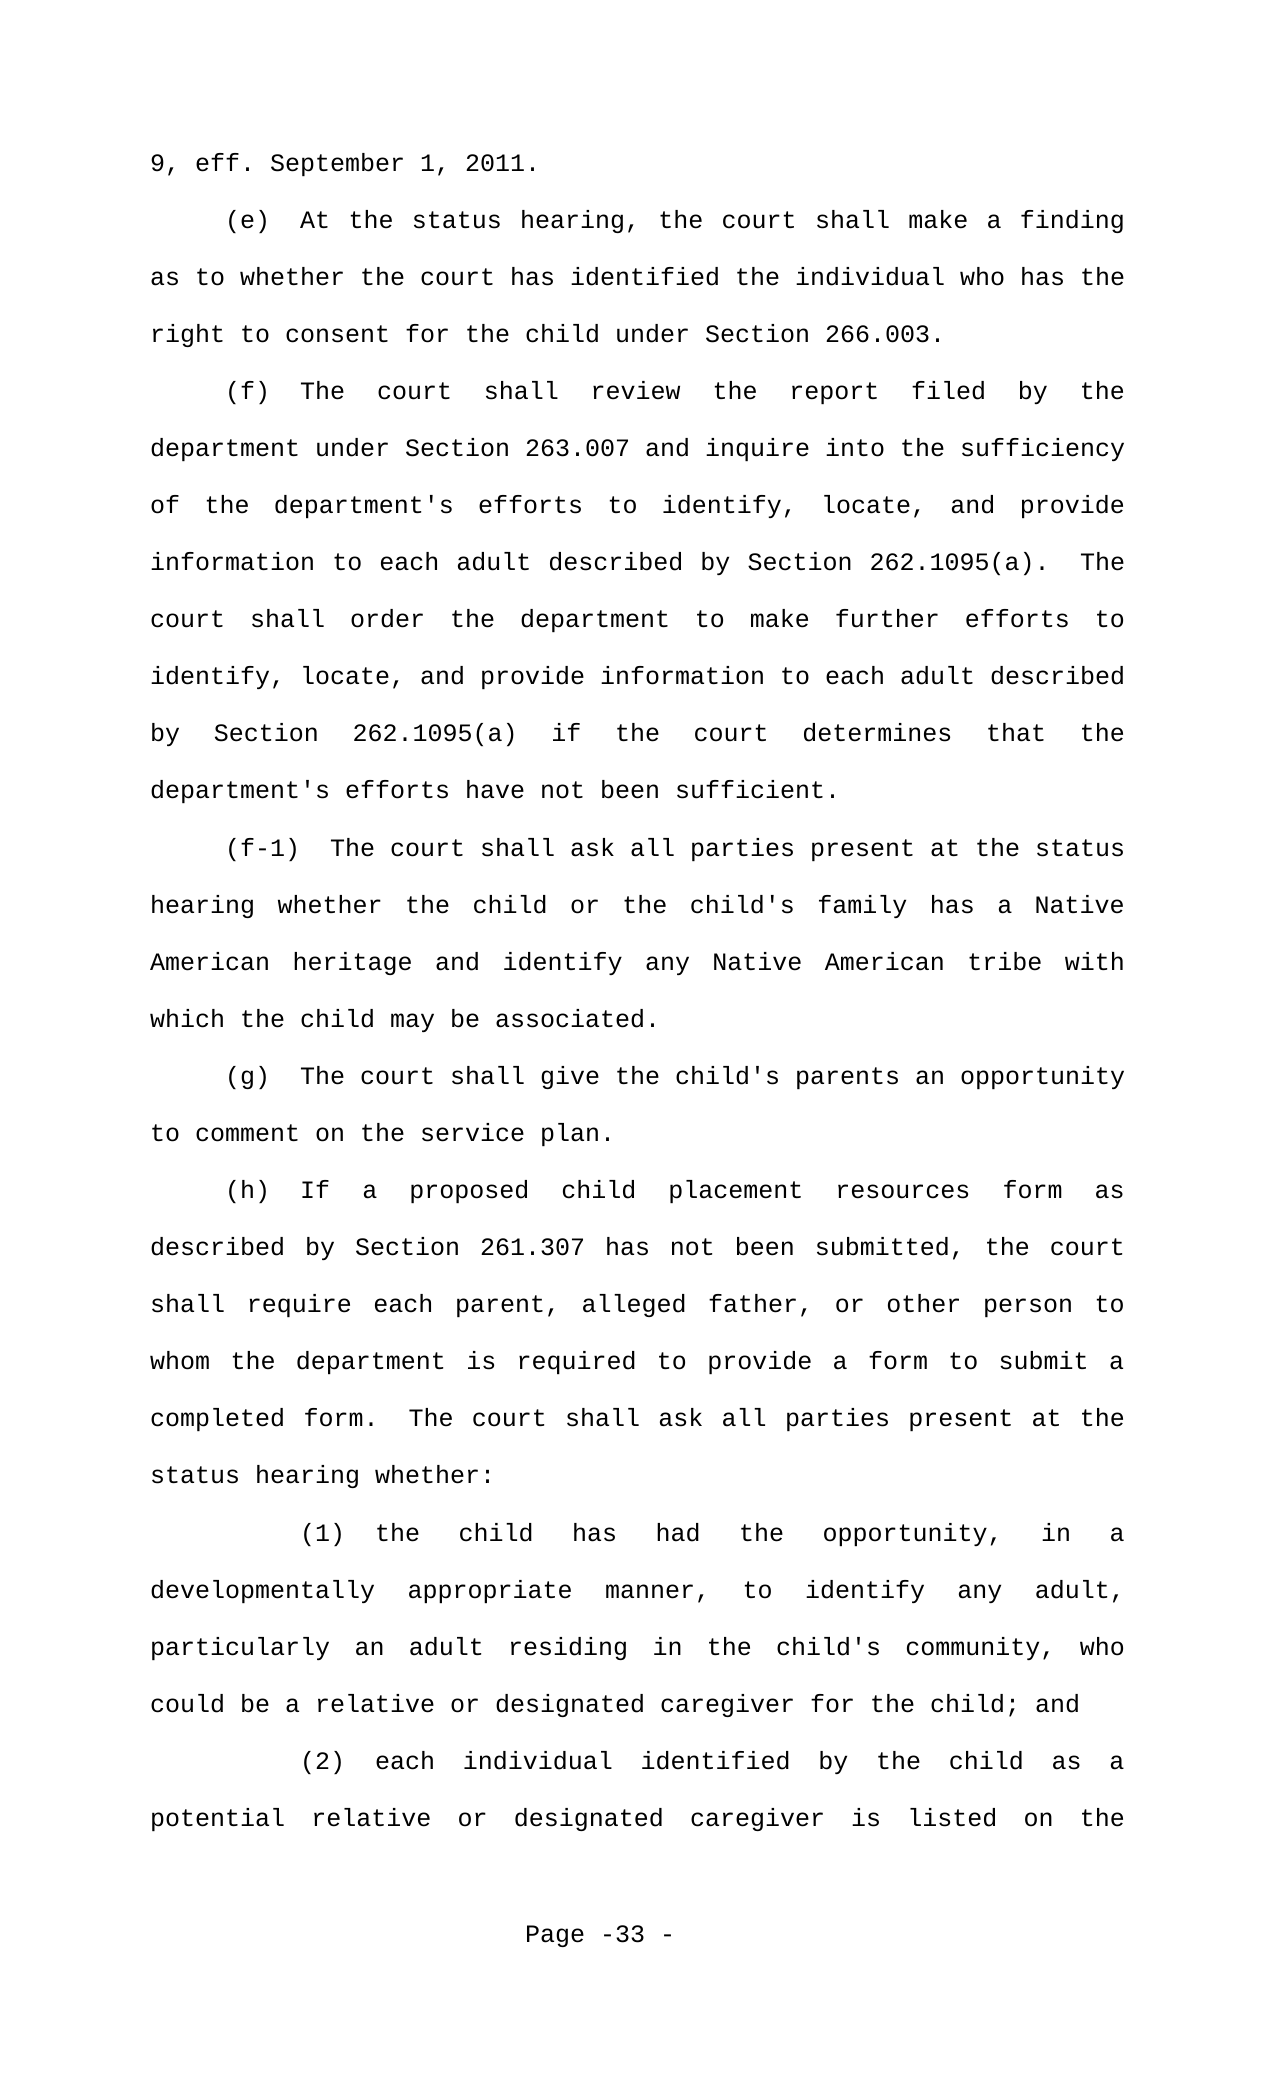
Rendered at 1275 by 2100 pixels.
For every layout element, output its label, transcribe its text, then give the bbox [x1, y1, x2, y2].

text (1) the child has had the opportunity, in a developmentally appropriate manner, to identify any adult, particularly an adult residing in the child's community, who could be a relative or designated caregiver for the child; and [150, 1520, 1125, 1720]
text (f-1) The court shall ask all parties present at the status hearing whether the child or the child's family has a Native American heritage and identify any Native American tribe with which the child may be associated. [150, 835, 1125, 1035]
text (h) If a proposed child placement resources form as described by Section 261.307 has not been submitted, the court shall require each parent, alleged father, or other person to whom the department is required to provide a form to submit a completed form. The court shall ask all parties present at the status hearing whether: [150, 1177, 1125, 1491]
text (f) The court shall review the report filed by the department under Section 263.007 and inquire into the sufficiency of the department's efforts to identify, locate, and provide information to each adult described by Section 262.1095(a). The court shall order the department to make further efforts to identify, locate, and provide information to each adult described by Section 262.1095(a) if the court determines that the department's efforts have not been sufficient. [150, 378, 1125, 806]
text (d) Repealed by Acts 2011, 82nd Leg., R.S., Ch. 1071, Sec. 9, eff. September 1, 2011. [150, 150, 1125, 178]
text (g) The court shall give the child's parents an opportunity to comment on the service plan. [150, 1063, 1125, 1149]
text (e) At the status hearing, the court shall make a finding as to whether the court has identified the individual who has the right to consent for the child under Section 266.003. [150, 207, 1125, 350]
